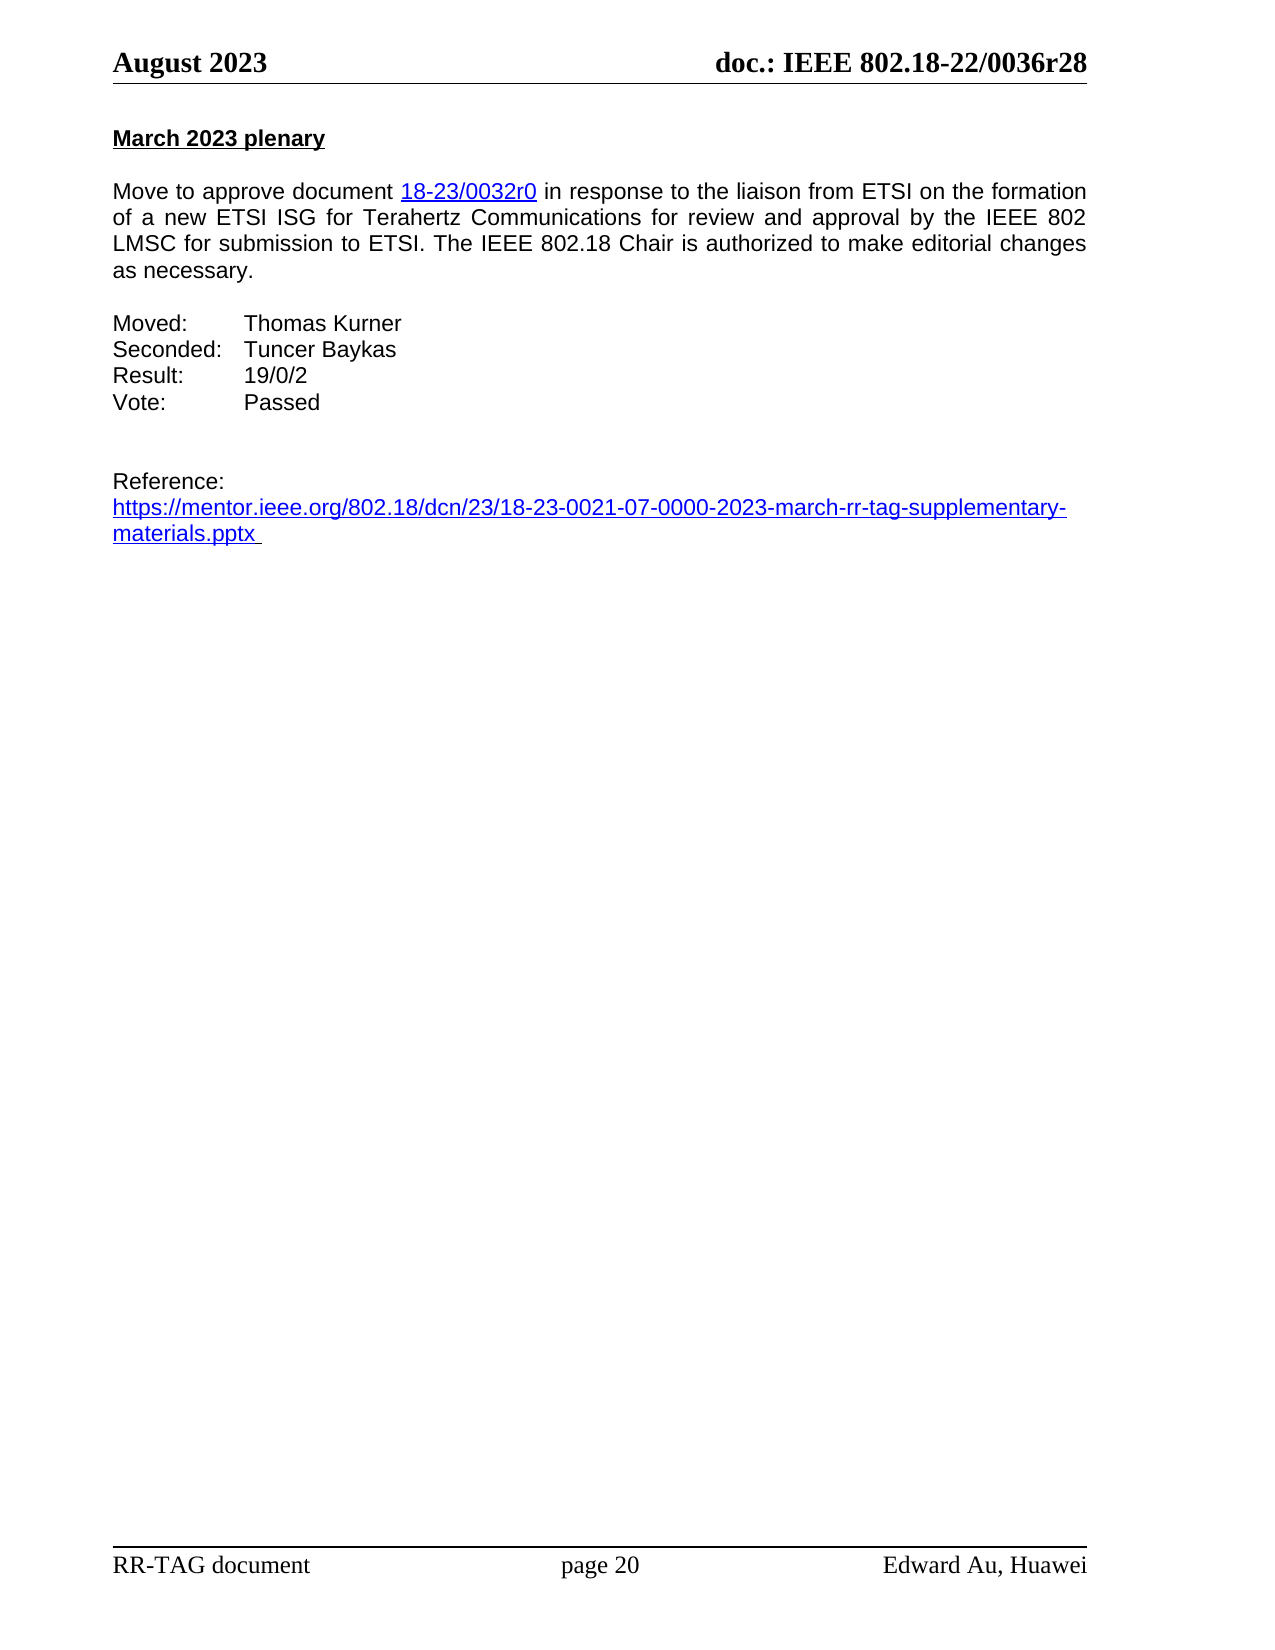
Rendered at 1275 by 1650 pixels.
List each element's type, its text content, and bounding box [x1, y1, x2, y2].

text https://mentor.ieee.org/802.18/dcn/23/18-23-0021-07-0000-2023-march-rr-tag-supplementary-materials.pptx [112, 494, 1087, 547]
text Moved: Thomas Kurner [112, 309, 1087, 336]
text Seconded: Tuncer Baykas [112, 336, 1087, 362]
text Vote: Passed [112, 388, 1087, 415]
text Reference: [112, 468, 1087, 494]
text March 2023 plenary [112, 125, 1087, 151]
text Result: 19/0/2 [112, 362, 1087, 388]
text Move to approve document 18-23/0032r0 in response to the liaison from ETSI on the formation of a new ETSI ISG for Terahertz Communications for review and approval by the IEEE 802 LMSC for submission to ETSI. The IEEE 802.18 Chair is authorized to make editorial changes as necessary. [112, 178, 1087, 283]
